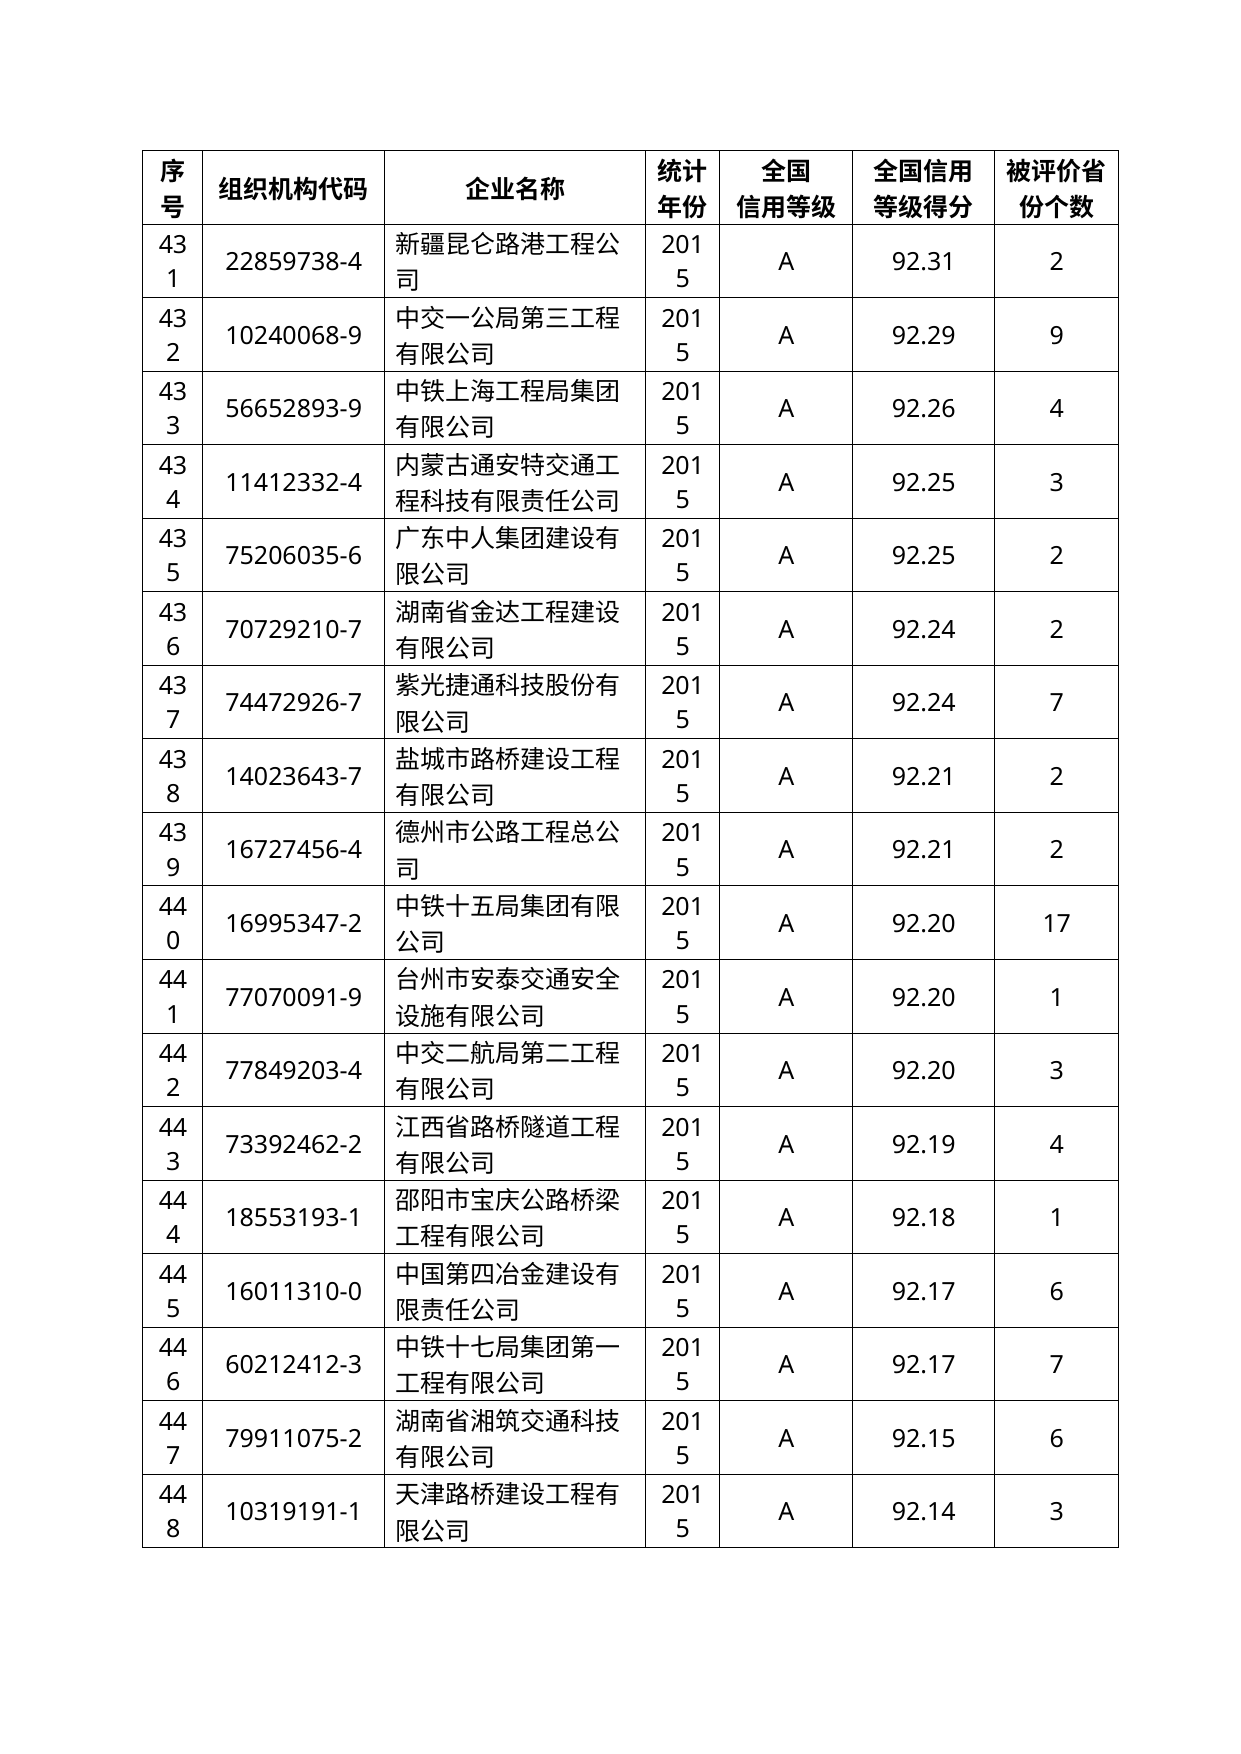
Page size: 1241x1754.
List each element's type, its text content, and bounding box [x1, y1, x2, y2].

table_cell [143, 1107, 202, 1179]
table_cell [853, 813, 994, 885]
table_header 被评价省份个数 [995, 151, 1118, 223]
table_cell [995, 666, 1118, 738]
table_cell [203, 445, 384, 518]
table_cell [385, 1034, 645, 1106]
table_header 企业名称 [385, 151, 645, 223]
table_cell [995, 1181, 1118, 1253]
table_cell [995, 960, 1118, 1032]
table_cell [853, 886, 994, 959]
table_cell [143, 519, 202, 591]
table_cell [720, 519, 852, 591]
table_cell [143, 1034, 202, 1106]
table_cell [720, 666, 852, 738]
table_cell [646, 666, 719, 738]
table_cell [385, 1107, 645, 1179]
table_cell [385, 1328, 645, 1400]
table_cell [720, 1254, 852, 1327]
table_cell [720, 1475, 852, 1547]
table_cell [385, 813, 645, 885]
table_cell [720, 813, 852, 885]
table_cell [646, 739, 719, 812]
table_header 组织机构代码 [203, 151, 384, 223]
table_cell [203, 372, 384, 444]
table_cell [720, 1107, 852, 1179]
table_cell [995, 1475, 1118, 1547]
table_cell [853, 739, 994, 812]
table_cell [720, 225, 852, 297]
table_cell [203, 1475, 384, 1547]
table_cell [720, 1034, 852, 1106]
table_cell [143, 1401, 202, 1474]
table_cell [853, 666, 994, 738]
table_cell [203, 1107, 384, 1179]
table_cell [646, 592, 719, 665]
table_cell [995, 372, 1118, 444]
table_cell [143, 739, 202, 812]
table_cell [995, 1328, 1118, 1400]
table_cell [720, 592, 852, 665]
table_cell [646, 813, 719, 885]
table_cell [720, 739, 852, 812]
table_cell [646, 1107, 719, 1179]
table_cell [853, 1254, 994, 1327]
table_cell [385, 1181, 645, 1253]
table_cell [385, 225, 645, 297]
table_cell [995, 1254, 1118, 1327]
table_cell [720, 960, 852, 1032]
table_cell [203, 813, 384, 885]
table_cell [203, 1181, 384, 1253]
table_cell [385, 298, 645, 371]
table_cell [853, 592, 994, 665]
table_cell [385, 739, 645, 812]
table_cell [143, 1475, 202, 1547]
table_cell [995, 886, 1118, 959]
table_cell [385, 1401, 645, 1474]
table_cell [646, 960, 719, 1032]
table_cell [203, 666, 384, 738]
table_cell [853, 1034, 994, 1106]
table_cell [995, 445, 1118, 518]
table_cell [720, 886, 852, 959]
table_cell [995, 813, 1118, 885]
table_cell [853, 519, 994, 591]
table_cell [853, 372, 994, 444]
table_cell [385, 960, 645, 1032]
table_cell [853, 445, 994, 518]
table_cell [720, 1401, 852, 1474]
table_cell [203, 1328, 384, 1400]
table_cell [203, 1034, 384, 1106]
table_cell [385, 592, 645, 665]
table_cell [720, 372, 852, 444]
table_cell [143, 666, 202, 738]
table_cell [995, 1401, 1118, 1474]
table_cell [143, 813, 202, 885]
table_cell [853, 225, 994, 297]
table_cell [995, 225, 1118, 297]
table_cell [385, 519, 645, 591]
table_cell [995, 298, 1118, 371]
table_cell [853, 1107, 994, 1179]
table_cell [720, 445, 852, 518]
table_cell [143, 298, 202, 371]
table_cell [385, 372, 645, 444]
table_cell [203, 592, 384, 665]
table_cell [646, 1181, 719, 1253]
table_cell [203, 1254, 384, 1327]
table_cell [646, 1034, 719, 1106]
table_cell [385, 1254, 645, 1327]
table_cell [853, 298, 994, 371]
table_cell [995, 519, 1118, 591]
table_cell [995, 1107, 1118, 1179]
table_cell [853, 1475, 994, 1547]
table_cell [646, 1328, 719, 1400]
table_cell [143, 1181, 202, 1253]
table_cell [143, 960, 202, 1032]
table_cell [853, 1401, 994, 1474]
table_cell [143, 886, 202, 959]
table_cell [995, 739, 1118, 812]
table_header 序号 [143, 151, 202, 223]
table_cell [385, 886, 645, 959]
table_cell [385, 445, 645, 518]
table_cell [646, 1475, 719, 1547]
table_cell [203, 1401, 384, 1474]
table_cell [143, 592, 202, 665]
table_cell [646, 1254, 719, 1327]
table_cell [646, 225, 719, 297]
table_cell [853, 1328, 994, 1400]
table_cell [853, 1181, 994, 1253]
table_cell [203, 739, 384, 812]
table_header 统计年份 [646, 151, 719, 223]
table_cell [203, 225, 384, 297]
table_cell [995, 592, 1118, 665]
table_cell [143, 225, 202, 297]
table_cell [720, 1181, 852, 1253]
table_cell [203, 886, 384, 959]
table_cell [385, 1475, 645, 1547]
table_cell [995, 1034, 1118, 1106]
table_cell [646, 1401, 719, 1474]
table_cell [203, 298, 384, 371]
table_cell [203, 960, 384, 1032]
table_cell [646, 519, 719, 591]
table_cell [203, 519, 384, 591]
table_header 全国 信用等级 [720, 151, 852, 223]
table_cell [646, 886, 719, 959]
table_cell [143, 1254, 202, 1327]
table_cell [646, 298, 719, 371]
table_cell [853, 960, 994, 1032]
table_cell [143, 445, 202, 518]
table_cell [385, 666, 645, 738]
table_header 全国信用等级得分 [853, 151, 994, 223]
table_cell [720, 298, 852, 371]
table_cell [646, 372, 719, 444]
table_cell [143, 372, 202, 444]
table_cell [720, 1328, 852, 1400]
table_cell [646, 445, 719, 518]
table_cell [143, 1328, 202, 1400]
